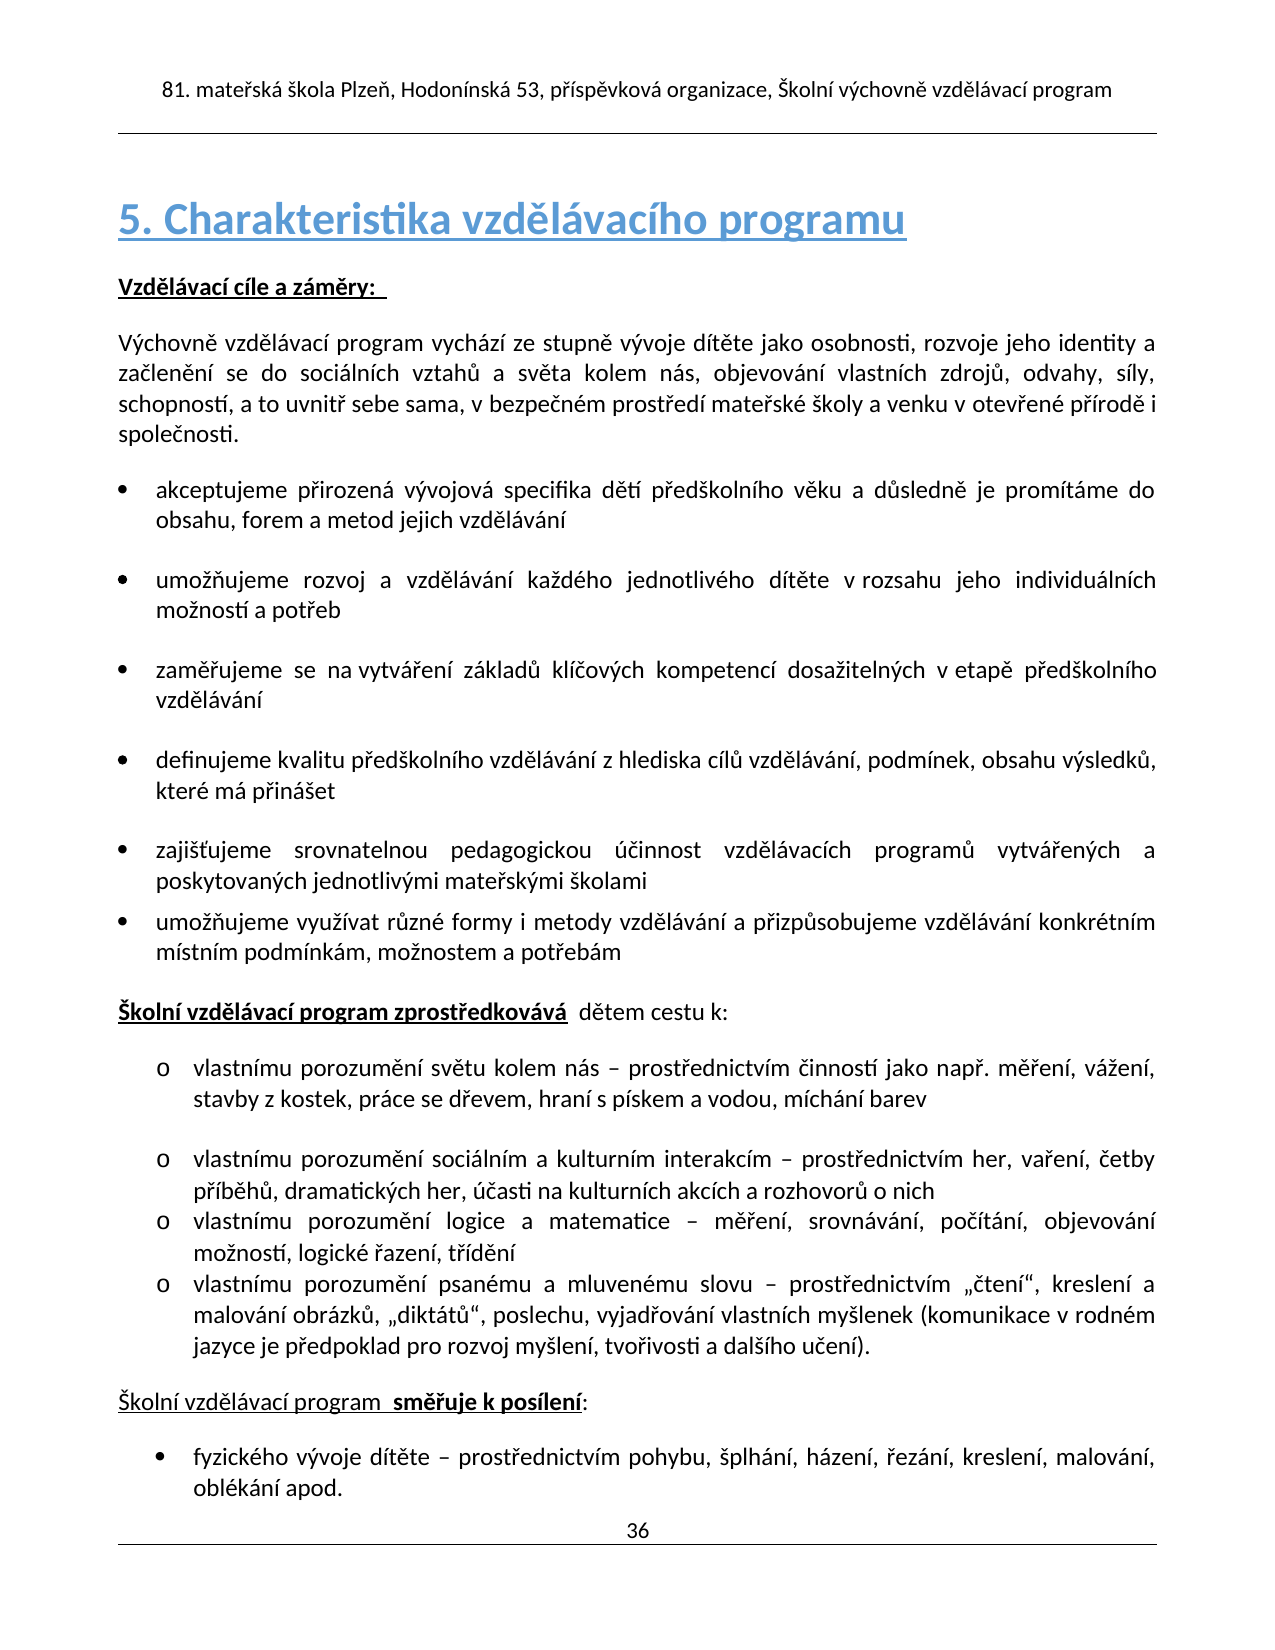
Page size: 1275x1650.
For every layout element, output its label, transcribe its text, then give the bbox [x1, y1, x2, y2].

list umožňujeme rozvoj a vzdělávání každého jednotlivého dítěte v rozsahu jeho individuálních možností a potřeb [118, 564, 1157, 625]
list umožňujeme využívat různé formy i metody vzdělávání a přizpůsobujeme vzdělávání konkrétním místním podmínkám, možnostem a potřebám [118, 906, 1157, 967]
list definujeme kvalitu předškolního vzdělávání z hlediska cílů vzdělávání, podmínek, obsahu výsledků, které má přinášet [118, 744, 1157, 805]
list vlastnímu porozumění logice a matematice – měření, srovnávání, počítání, objevování možností, logické řazení, třídění [156, 1206, 1157, 1268]
list fyzického vývoje dítěte – prostřednictvím pohybu, šplhání, házení, řezání, kreslení, malování, oblékání apod. [156, 1441, 1157, 1502]
text Školní vzdělávací program směřuje k posílení: [118, 1386, 1157, 1416]
text Školní vzdělávací program zprostředkovává dětem cestu k: [118, 996, 1157, 1027]
list vlastnímu porozumění světu kolem nás – prostřednictvím činností jako např. měření, vážení, stavby z kostek, práce se dřevem, hraní s pískem a vodou, míchání barev [156, 1052, 1157, 1114]
text 5. Charakteristika vzdělávacího programu [118, 190, 1157, 246]
list akceptujeme přirozená vývojová specifika dětí předškolního věku a důsledně je promítáme do obsahu, forem a metod jejich vzdělávání [118, 474, 1157, 535]
list vlastnímu porozumění sociálním a kulturním interakcím – prostřednictvím her, vaření, četby příběhů, dramatických her, účasti na kulturních akcích a rozhovorů o nich [156, 1143, 1157, 1206]
list zajišťujeme srovnatelnou pedagogickou účinnost vzdělávacích programů vytvářených a poskytovaných jednotlivými mateřskými školami [118, 834, 1157, 896]
text Výchovně vzdělávací program vychází ze stupně vývoje dítěte jako osobnosti, rozvoje jeho identity a začlenění se do sociálních vztahů a světa kolem nás, objevování vlastních zdrojů, odvahy, síly, schopností, a to uvnitř sebe sama, v bezpečném prostředí mateřské školy a venku v otevřené přírodě i společnosti. [118, 327, 1157, 449]
text Vzdělávací cíle a záměry: [118, 271, 1157, 302]
list zaměřujeme se na vytváření základů klíčových kompetencí dosažitelných v etapě předškolního vzdělávání [118, 654, 1157, 715]
list vlastnímu porozumění psanému a mluvenému slovu – prostřednictvím „čtení“, kreslení a malování obrázků, „diktátů“, poslechu, vyjadřování vlastních myšlenek (komunikace v rodném jazyce je předpoklad pro rozvoj myšlení, tvořivosti a dalšího učení). [156, 1268, 1157, 1361]
